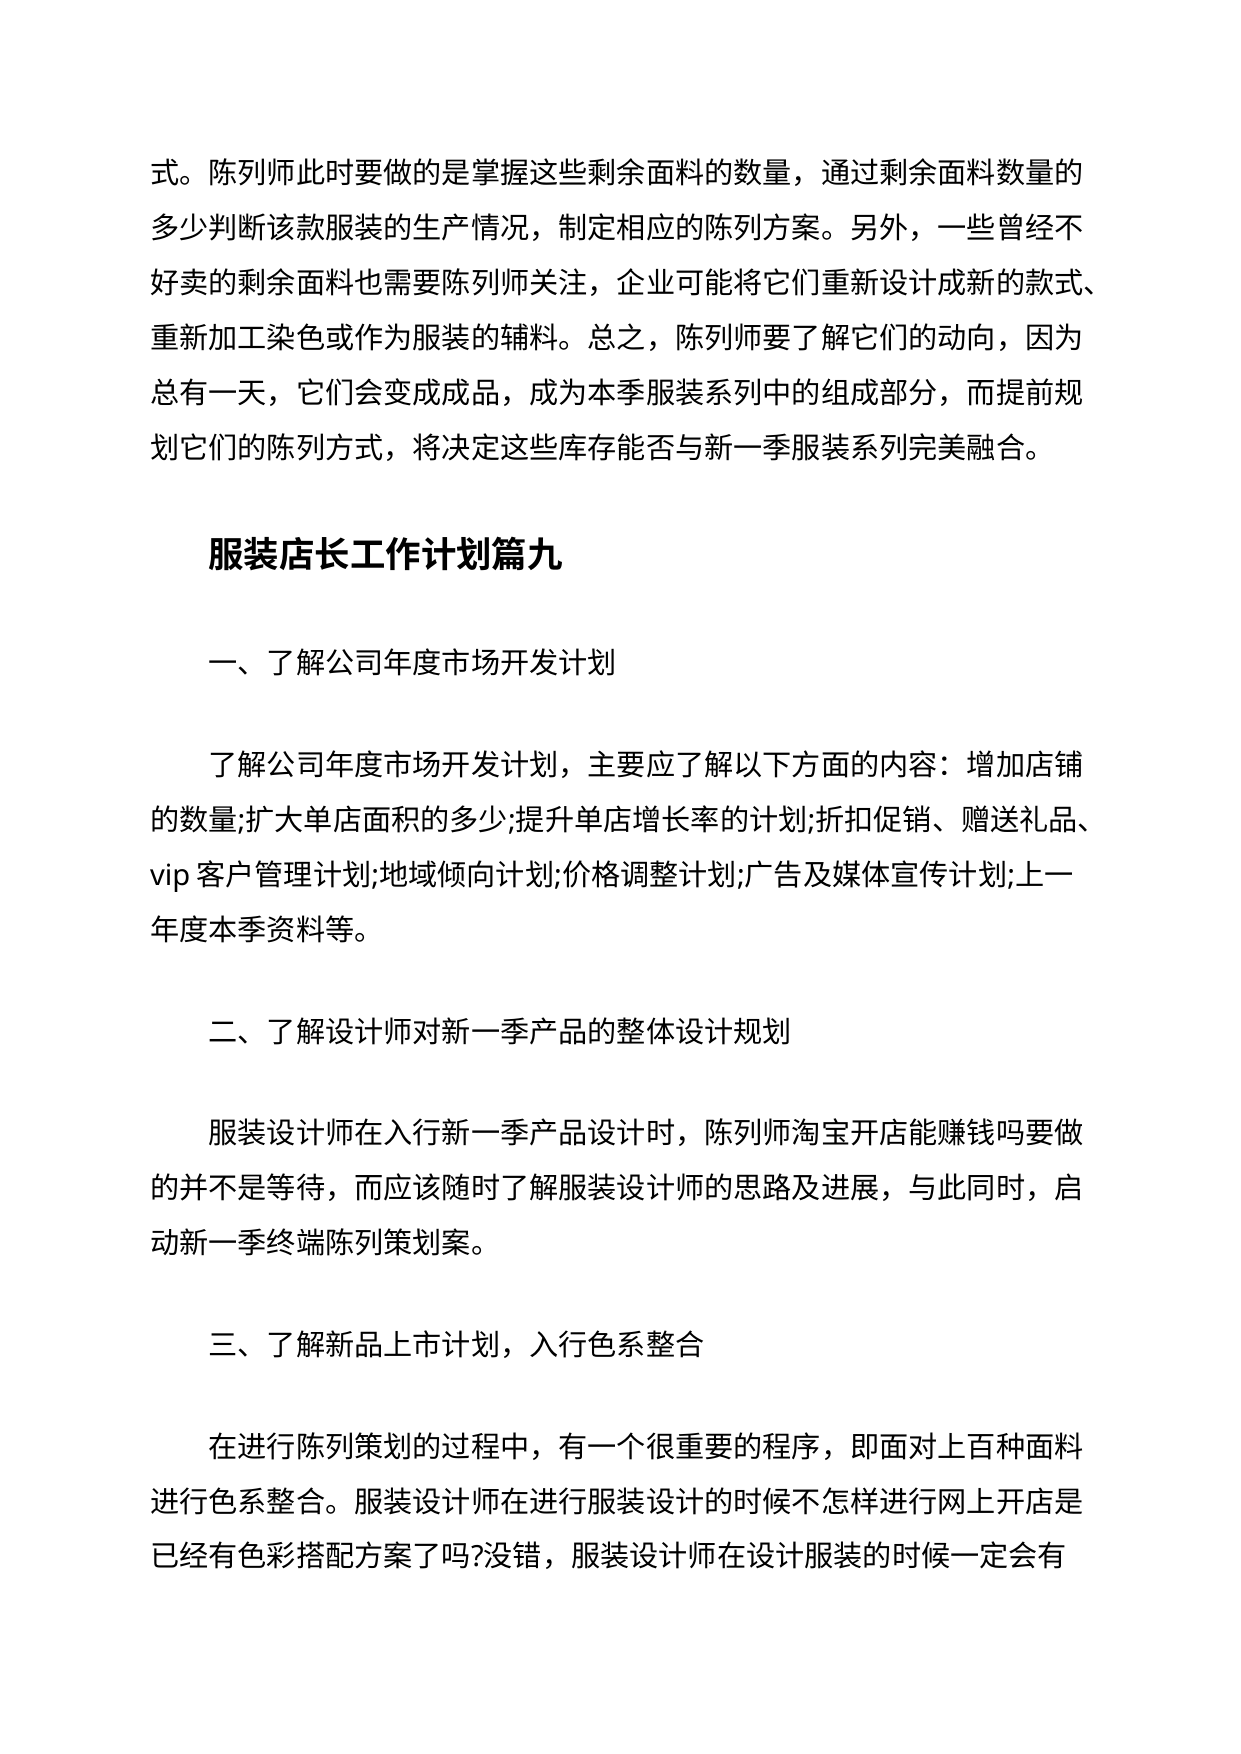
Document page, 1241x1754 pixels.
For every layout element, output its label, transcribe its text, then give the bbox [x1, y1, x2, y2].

text 二、了解设计师对新一季产品的整体设计规划 [150, 1008, 1090, 1050]
text 三、了解新品上市计划，入行色系整合 [150, 1321, 1090, 1364]
text 一、了解公司年度市场开发计划 [150, 640, 1090, 682]
text 服装设计师在入行新一季产品设计时，陈列师淘宝开店能赚钱吗要做的并不是等待，而应该随时了解服装设计师的思路及进展，与此同时，启动新一季终端陈列策划案。 [150, 1110, 1090, 1262]
text 了解公司年度市场开发计划，主要应了解以下方面的内容：增加店铺的数量;扩大单店面积的多少;提升单店增长率的计划;折扣促销、赠送礼品、vip客户管理计划;地域倾向计划;价格调整计划;广告及媒体宣传计划;上一年度本季资料等。 [150, 741, 1090, 949]
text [150, 1423, 1090, 1575]
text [150, 150, 1090, 467]
text 服装店长工作计划篇九 [150, 526, 1090, 577]
